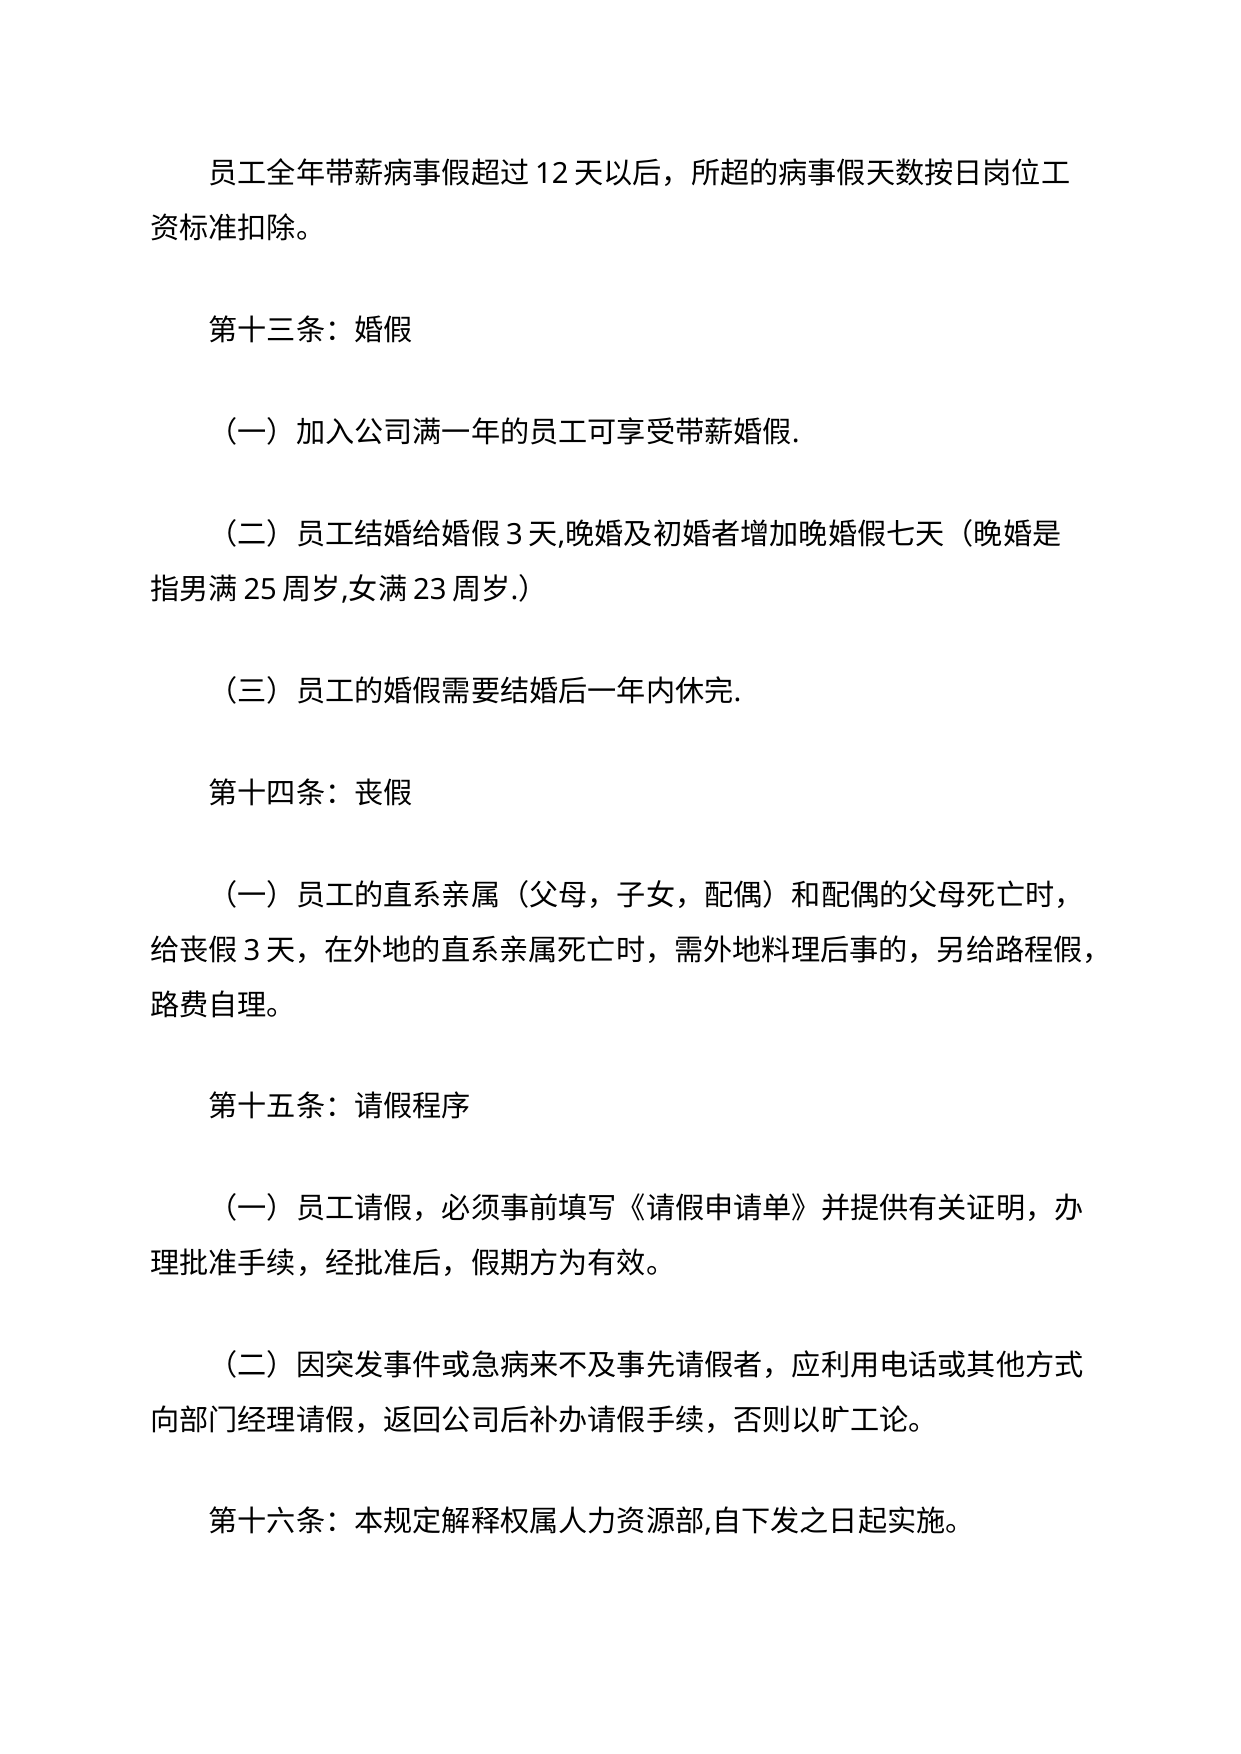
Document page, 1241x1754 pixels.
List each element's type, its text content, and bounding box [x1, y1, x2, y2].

text （一）加入公司满一年的员工可享受带薪婚假. [150, 408, 1090, 451]
text 第十三条：婚假 [150, 307, 1090, 349]
text 第十六条：本规定解释权属人力资源部,自下发之日起实施。 [150, 1498, 1090, 1540]
text （三）员工的婚假需要结婚后一年内休完. [150, 667, 1090, 710]
text （二）员工结婚给婚假3天,晚婚及初婚者增加晚婚假七天（晚婚是指男满25周岁,女满23周岁.） [150, 511, 1090, 608]
text 第十五条：请假程序 [150, 1083, 1090, 1125]
text （一）员工的直系亲属（父母，子女，配偶）和配偶的父母死亡时，给丧假3天，在外地的直系亲属死亡时，需外地料理后事的，另给路程假，路费自理。 [150, 871, 1090, 1023]
text （一）员工请假，必须事前填写《请假申请单》并提供有关证明，办理批准手续，经批准后，假期方为有效。 [150, 1185, 1090, 1282]
text 员工全年带薪病事假超过12天以后，所超的病事假天数按日岗位工资标准扣除。 [150, 150, 1090, 247]
text （二）因突发事件或急病来不及事先请假者，应利用电话或其他方式向部门经理请假，返回公司后补办请假手续，否则以旷工论。 [150, 1341, 1090, 1438]
text 第十四条：丧假 [150, 769, 1090, 812]
